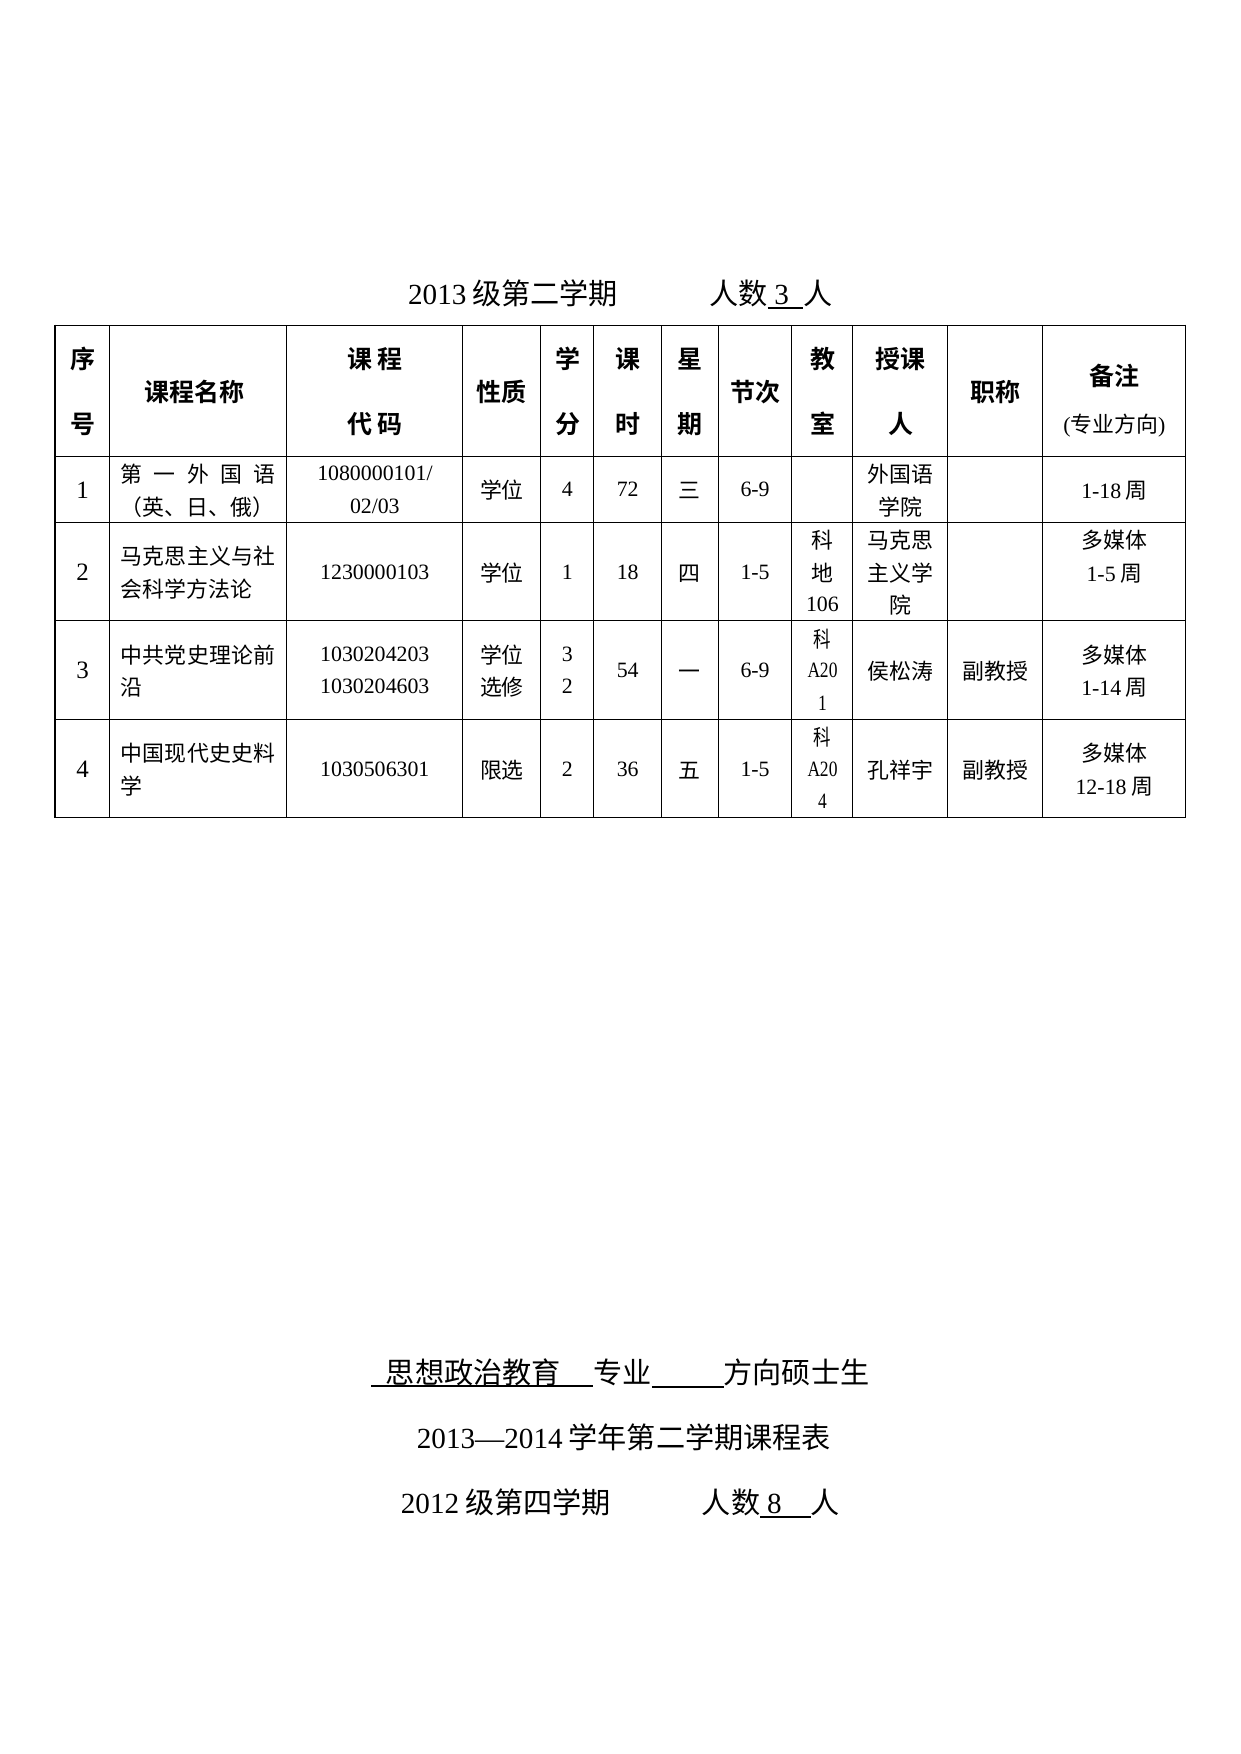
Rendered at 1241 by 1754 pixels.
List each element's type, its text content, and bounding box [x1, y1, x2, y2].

table_cell 副教授 [948, 720, 1042, 817]
table_cell [948, 457, 1042, 522]
table_cell 3 2 [541, 621, 593, 719]
table_cell 第一外国语（英、日、俄） [110, 457, 286, 522]
text 2013—2014学年第二学期课程表 [187, 1403, 1053, 1468]
table_cell 1230000103 [287, 523, 462, 620]
table_header 课时 [594, 326, 661, 456]
table_header 节次 [719, 326, 791, 456]
table_cell 三 [662, 457, 718, 522]
table_header 性质 [463, 326, 540, 456]
table_header 学分 [541, 326, 593, 456]
table_cell 五 [662, 720, 718, 817]
table_cell 1080000101/ 02/03 [287, 457, 462, 522]
table_cell 科A204 [792, 720, 852, 817]
table_header 课 程 代 码 [287, 326, 462, 456]
table_cell 多媒体 1-5周 [1043, 523, 1185, 620]
table_cell 1030506301 [287, 720, 462, 817]
table_cell 侯松涛 [853, 621, 947, 719]
table_cell 限选 [463, 720, 540, 817]
table_cell [792, 457, 852, 522]
table_cell 6-9 [719, 621, 791, 719]
table_cell 1-5 [719, 523, 791, 620]
table_cell 1-5 [719, 720, 791, 817]
table_cell 4 [541, 457, 593, 522]
table_cell 18 [594, 523, 661, 620]
table_header 职称 [948, 326, 1042, 456]
table_cell 学位 [463, 523, 540, 620]
table_cell 36 [594, 720, 661, 817]
table_cell 四 [662, 523, 718, 620]
table_cell 孔祥宇 [853, 720, 947, 817]
table_cell 一 [662, 621, 718, 719]
text 2013级第二学期 人数 3 人 [187, 259, 1053, 324]
table_cell 6-9 [719, 457, 791, 522]
text 2012级第四学期 人数 8 人 [187, 1468, 1053, 1533]
table_cell 1030204203 1030204603 [287, 621, 462, 719]
table_header 序号 [56, 326, 109, 456]
table_cell 2 [56, 523, 109, 620]
table_cell 1 [541, 523, 593, 620]
table_cell 科地106 [792, 523, 852, 620]
table_cell 1-18周 [1043, 457, 1185, 522]
table_cell 72 [594, 457, 661, 522]
table_cell 4 [56, 720, 109, 817]
table_cell 多媒体 1-14周 [1043, 621, 1185, 719]
table_cell 1 [56, 457, 109, 522]
table_cell 学位选修 [463, 621, 540, 719]
table_cell 3 [56, 621, 109, 719]
table_header 授课人 [853, 326, 947, 456]
table_cell 多媒体 12-18周 [1043, 720, 1185, 817]
table_header 星期 [662, 326, 718, 456]
text 思想政治教育 专业 方向硕士生 [187, 1338, 1053, 1403]
table_cell 科A201 [792, 621, 852, 719]
table_cell 中共党史理论前沿 [110, 621, 286, 719]
table_header 教室 [792, 326, 852, 456]
table_cell 外国语学院 [853, 457, 947, 522]
table_cell 马克思主义与社会科学方法论 [110, 523, 286, 620]
table_cell 学位 [463, 457, 540, 522]
table_cell 副教授 [948, 621, 1042, 719]
table_cell 54 [594, 621, 661, 719]
table_cell [948, 523, 1042, 620]
table_cell 马克思主义学院 [853, 523, 947, 620]
table_cell 中国现代史史料学 [110, 720, 286, 817]
table_header 备注 (专业方向) [1043, 326, 1185, 456]
table_header 课程名称 [110, 326, 286, 456]
table_cell 2 [541, 720, 593, 817]
